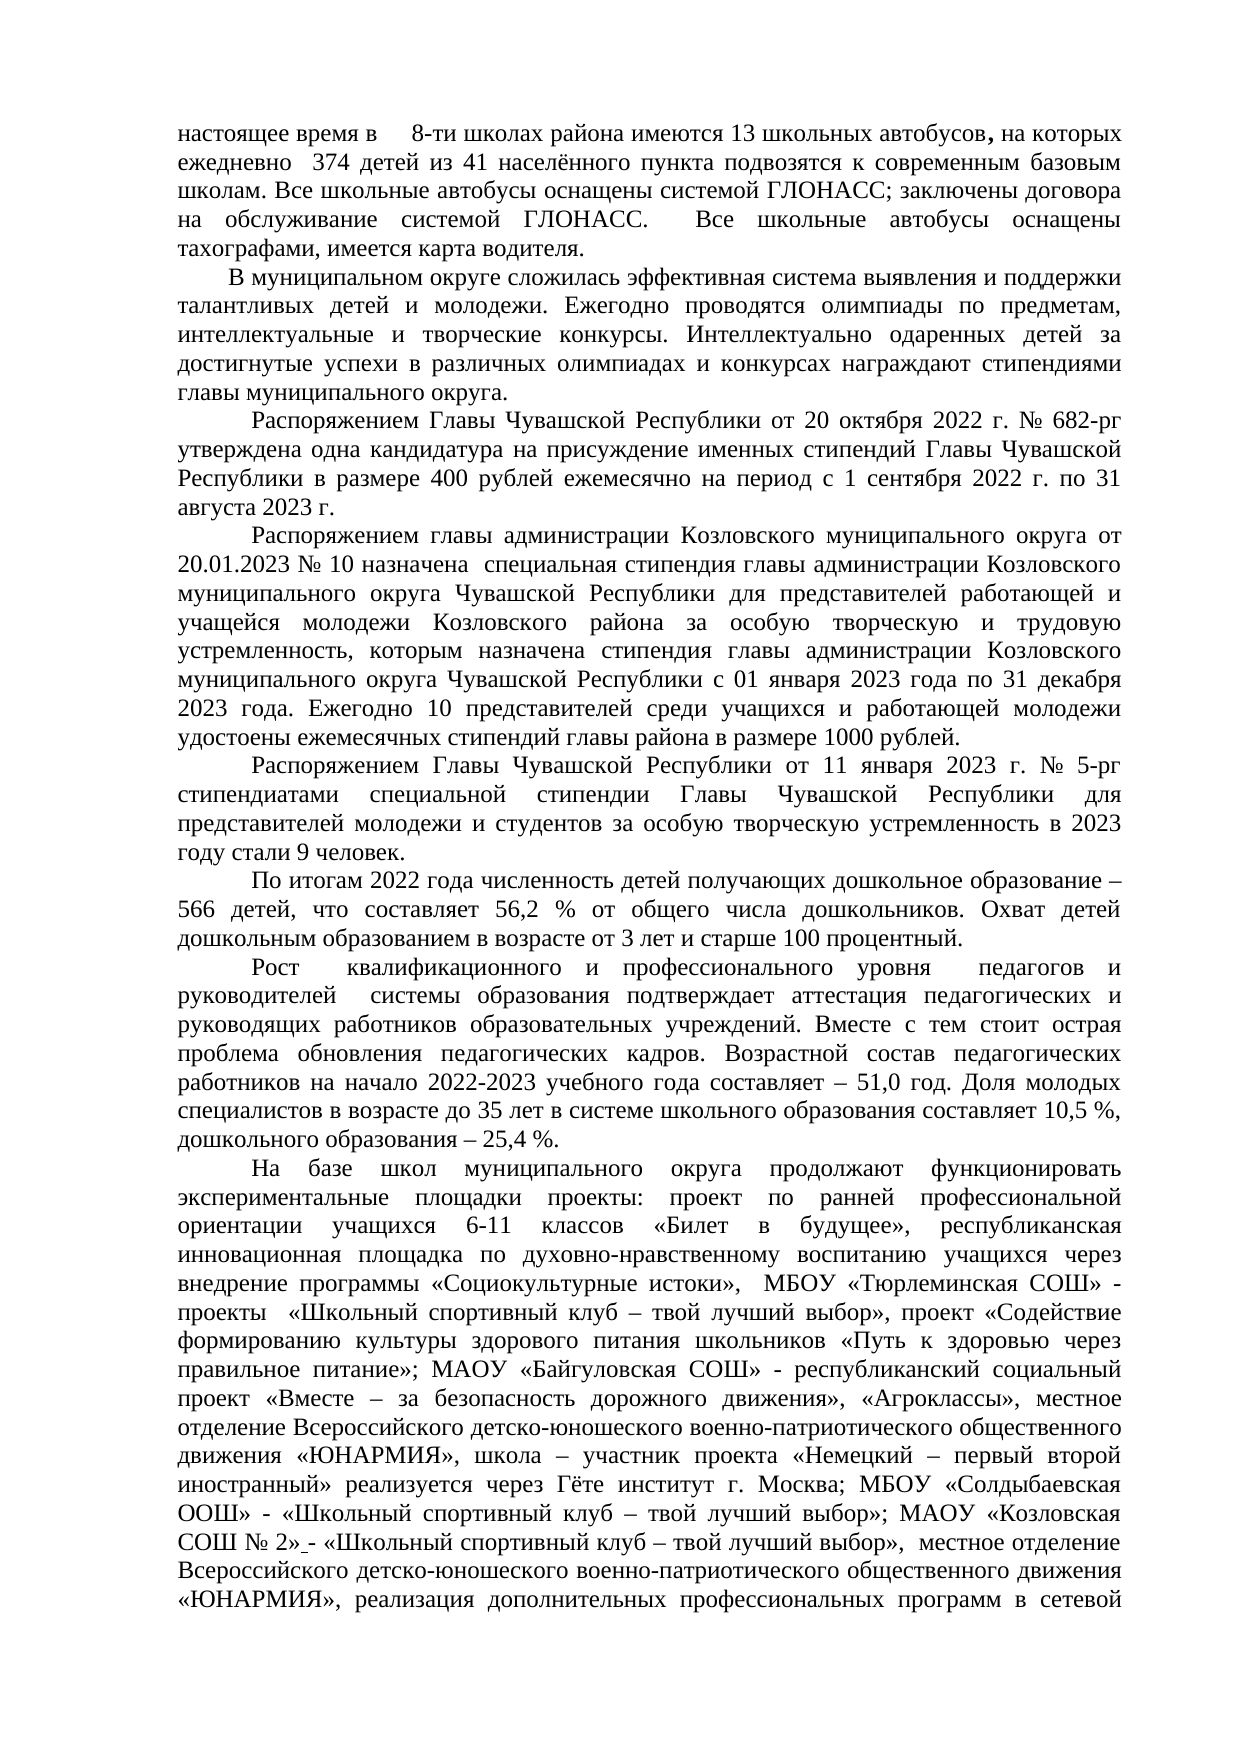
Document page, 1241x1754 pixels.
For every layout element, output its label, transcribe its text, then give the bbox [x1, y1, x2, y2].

text По итогам 2022 года численность детей получающих дошкольное образование – 566 детей, что составляет 56,2 % от общего числа дошкольников. Охват детей дошкольным образованием в возрасте от 3 лет и старше 100 процентный. [177, 866, 1122, 952]
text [177, 118, 1122, 262]
text Рост квалификационного и профессионального уровня педагогов и руководителей системы образования подтверждает аттестация педагогических и руководящих работников образовательных учреждений. Вместе с тем стоит острая проблема обновления педагогических кадров. Возрастной состав педагогических работников на начало 2022-2023 учебного года составляет – 51,0 год. Доля молодых специалистов в возрасте до 35 лет в системе школьного образования составляет 10,5 %, дошкольного образования – 25,4 %. [177, 952, 1122, 1153]
text В муниципальном округе сложилась эффективная система выявления и поддержки талантливых детей и молодежи. Ежегодно проводятся олимпиады по предметам, интеллектуальные и творческие конкурсы. Интеллектуально одаренных детей за достигнутые успехи в различных олимпиадах и конкурсах награждают стипендиями главы муниципального округа. [177, 262, 1122, 406]
text Распоряжением Главы Чувашской Республики от 11 января 2023 г. № 5-рг стипендиатами специальной стипендии Главы Чувашской Республики для представителей молодежи и студентов за особую творческую устремленность в 2023 году стали 9 человек. [177, 751, 1122, 866]
text Распоряжением Главы Чувашской Республики от 20 октября 2022 г. № 682-рг утверждена одна кандидатура на присуждение именных стипендий Главы Чувашской Республики в размере 400 рублей ежемесячно на период с 1 сентября 2022 г. по 31 августа 2023 г. [177, 406, 1122, 521]
text Распоряжением главы администрации Козловского муниципального округа от 20.01.2023 № 10 назначена специальная стипендия главы администрации Козловского муниципального округа Чувашской Республики для представителей работающей и учащейся молодежи Козловского района за особую творческую и трудовую устремленность, которым назначена стипендия главы администрации Козловского муниципального округа Чувашской Республики с 01 января 2023 года по 31 декабря 2023 года. Ежегодно 10 представителей среди учащихся и работающей молодежи удостоены ежемесячных стипендий главы района в размере 1000 рублей. [177, 521, 1122, 751]
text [177, 1153, 1122, 1613]
